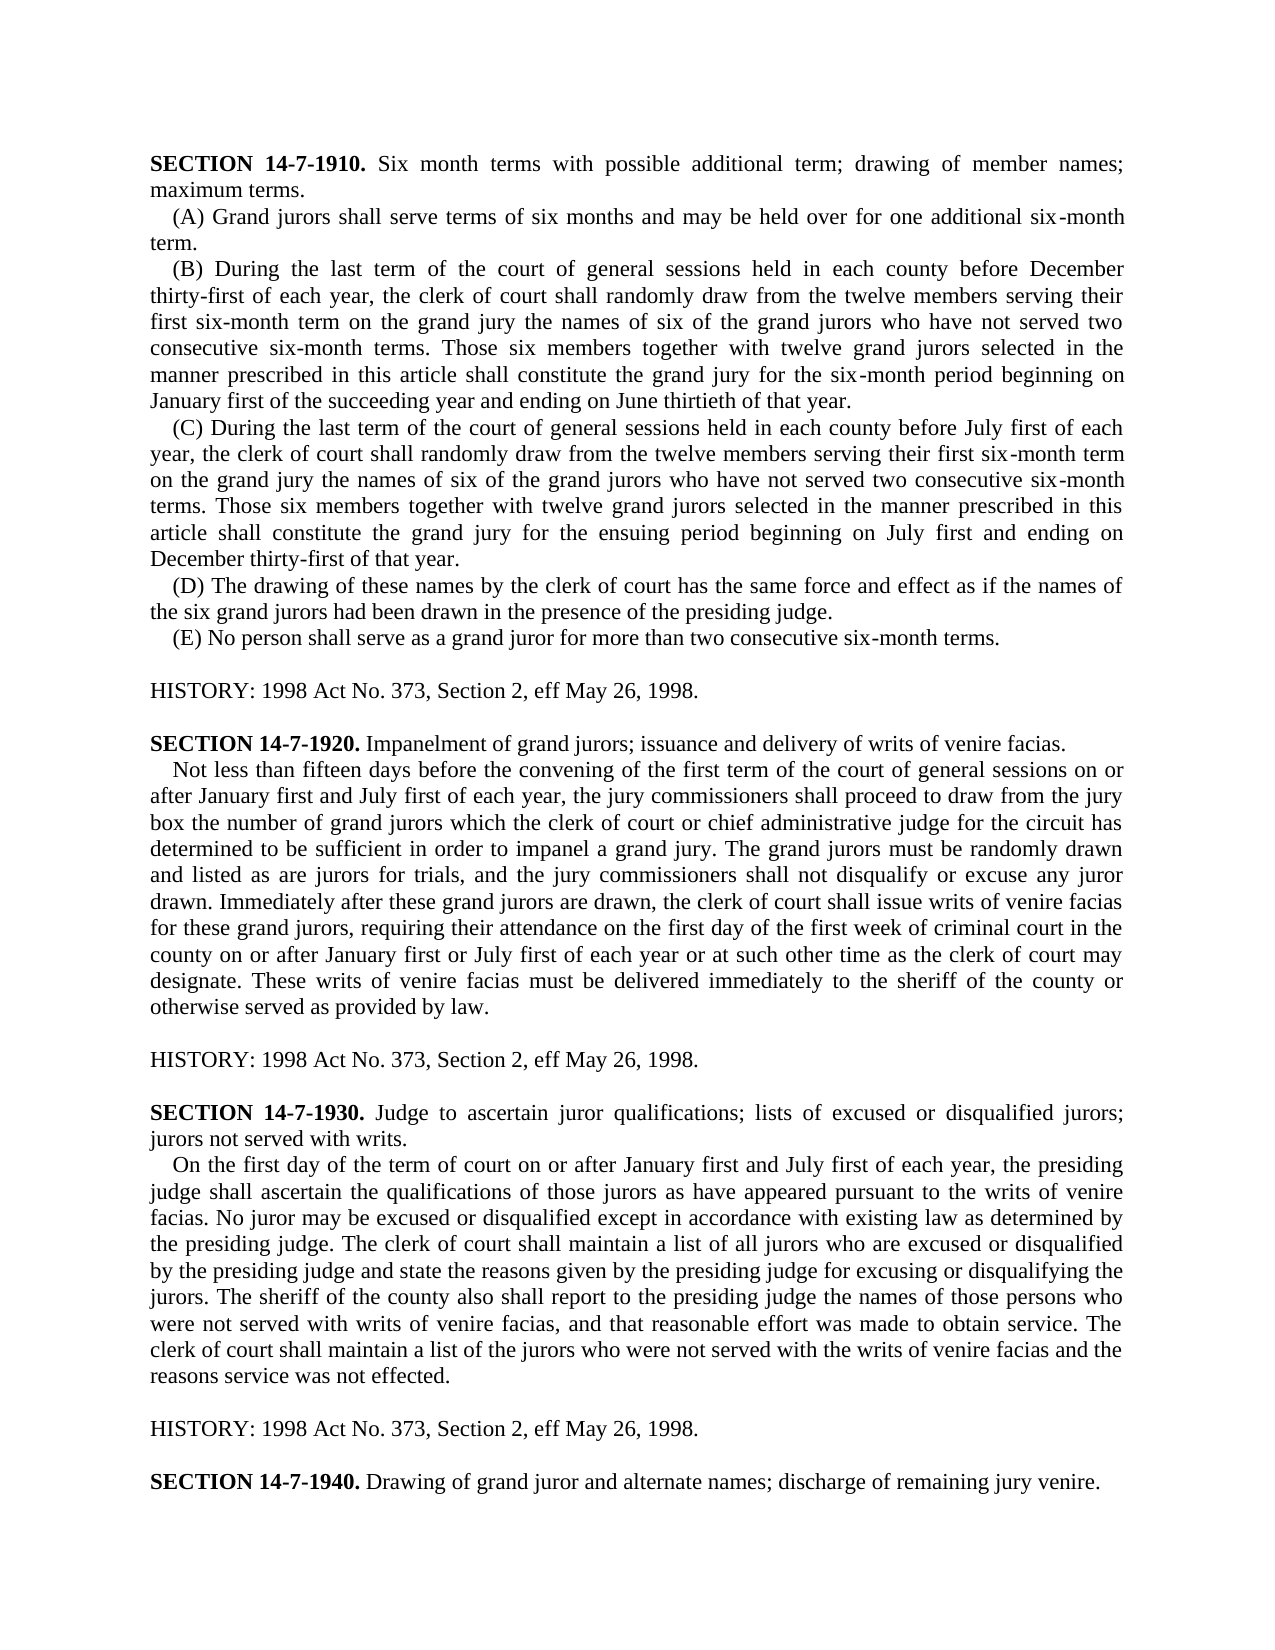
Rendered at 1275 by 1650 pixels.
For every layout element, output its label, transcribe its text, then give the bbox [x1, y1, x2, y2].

text (D) The drawing of these names by the clerk of court has the same force and effect as if the names of the six grand jurors had been drawn in the presence of the presiding judge. [150, 572, 1125, 624]
text (A) Grand jurors shall serve terms of six months and may be held over for one additional six-month term. [150, 203, 1125, 255]
text (B) During the last term of the court of general sessions held in each county before December thirty-first of each year, the clerk of court shall randomly draw from the twelve members serving their first six-month term on the grand jury the names of six of the grand jurors who have not served two consecutive six-month terms. Those six members together with twelve grand jurors selected in the manner prescribed in this article shall constitute the grand jury for the six-month period beginning on January first of the succeeding year and ending on June thirtieth of that year. [150, 255, 1125, 413]
text Not less than fifteen days before the convening of the first term of the court of general sessions on or after January first and July first of each year, the jury commissioners shall proceed to draw from the jury box the number of grand jurors which the clerk of court or chief administrative judge for the circuit has determined to be sufficient in order to impanel a grand jury. The grand jurors must be randomly drawn and listed as are jurors for trials, and the jury commissioners shall not disqualify or excuse any juror drawn. Immediately after these grand jurors are drawn, the clerk of court shall issue writs of venire facias for these grand jurors, requiring their attendance on the first day of the first week of criminal court in the county on or after January first or July first of each year or at such other time as the clerk of court may designate. These writs of venire facias must be delivered immediately to the sheriff of the county or otherwise served as provided by law. [150, 756, 1125, 1020]
text (E) No person shall serve as a grand juror for more than two consecutive six-month terms. [150, 624, 1125, 651]
text SECTION 14-7-1910. Six month terms with possible additional term; drawing of member names; maximum terms. [150, 150, 1125, 203]
text SECTION 14-7-1940. Drawing of grand juror and alternate names; discharge of remaining jury venire. [150, 1468, 1125, 1494]
text (C) During the last term of the court of general sessions held in each county before July first of each year, the clerk of court shall randomly draw from the twelve members serving their first six-month term on the grand jury the names of six of the grand jurors who have not served two consecutive six-month terms. Those six members together with twelve grand jurors selected in the manner prescribed in this article shall constitute the grand jury for the ensuing period beginning on July first and ending on December thirty-first of that year. [150, 413, 1125, 572]
text HISTORY: 1998 Act No. 373, Section 2, eff May 26, 1998. [150, 677, 1125, 703]
text HISTORY: 1998 Act No. 373, Section 2, eff May 26, 1998. [150, 1415, 1125, 1441]
text On the first day of the term of court on or after January first and July first of each year, the presiding judge shall ascertain the qualifications of those jurors as have appeared pursuant to the writs of venire facias. No juror may be excused or disqualified except in accordance with existing law as determined by the presiding judge. The clerk of court shall maintain a list of all jurors who are excused or disqualified by the presiding judge and state the reasons given by the presiding judge for excusing or disqualifying the jurors. The sheriff of the county also shall report to the presiding judge the names of those persons who were not served with writs of venire facias, and that reasonable effort was made to obtain service. The clerk of court shall maintain a list of the jurors who were not served with the writs of venire facias and the reasons service was not effected. [150, 1151, 1125, 1389]
text SECTION 14-7-1920. Impanelment of grand jurors; issuance and delivery of writs of venire facias. [150, 730, 1125, 756]
text SECTION 14-7-1930. Judge to ascertain juror qualifications; lists of excused or disqualified jurors; jurors not served with writs. [150, 1099, 1125, 1151]
text HISTORY: 1998 Act No. 373, Section 2, eff May 26, 1998. [150, 1046, 1125, 1072]
